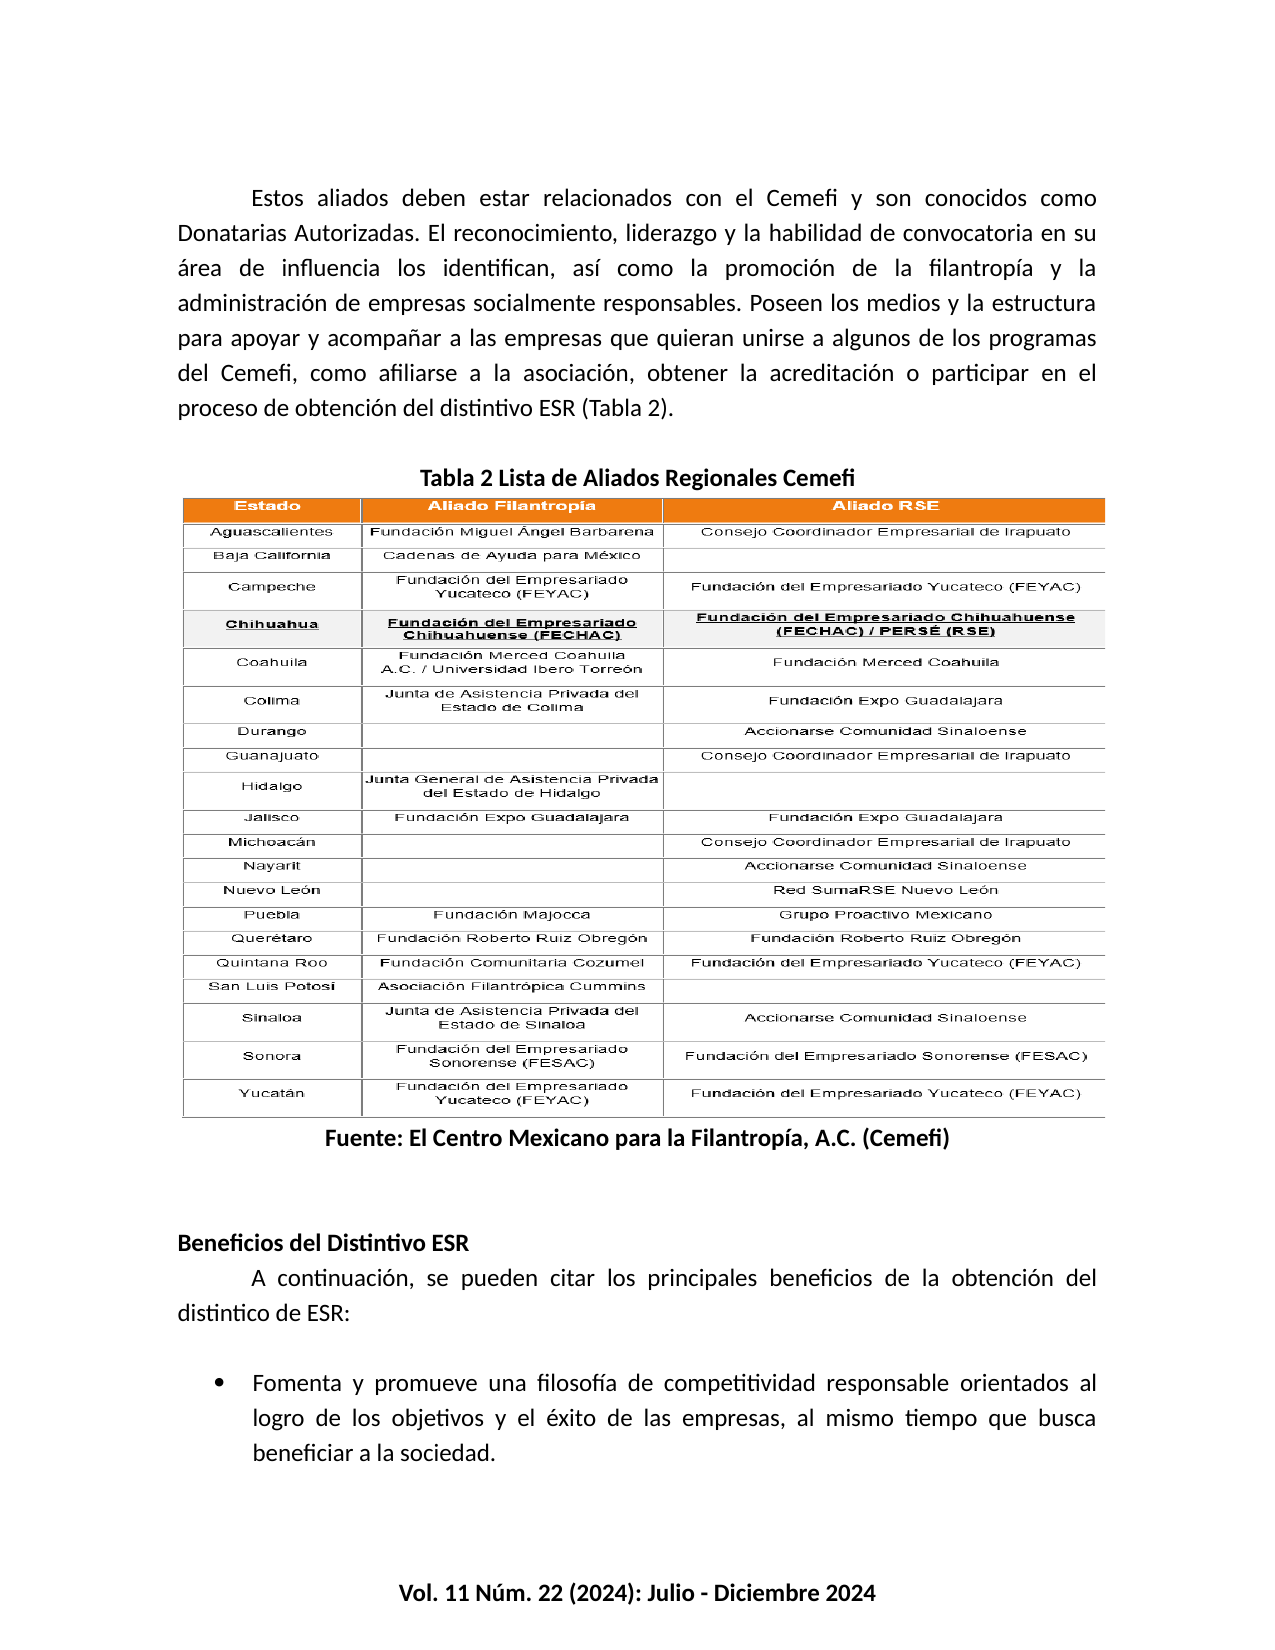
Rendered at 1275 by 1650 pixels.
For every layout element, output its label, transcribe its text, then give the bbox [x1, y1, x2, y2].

list Fomenta y promueve una filosofía de competitividad responsable orientados al logro de los objetivos y el éxito de las empresas, al mismo tiempo que busca beneficiar a la sociedad. [215, 1368, 1098, 1468]
text A continuación, se pueden citar los principales beneficios de la obtención del distintico de ESR: [177, 1263, 1098, 1328]
text Tabla 2 Lista de Aliados Regionales Cemefi [177, 463, 1098, 493]
text Estos aliados deben estar relacionados con el Cemefi y son conocidos como Donatarias Autorizadas. El reconocimiento, liderazgo y la habilidad de convocatoria en su área de influencia los identifican, así como la promoción de la filantropía y la administración de empresas socialmente responsables. Poseen los medios y la estructura para apoyar y acompañar a las empresas que quieran unirse a algunos de los programas del Cemefi, como afiliarse a la asociación, obtener la acreditación o participar en el proceso de obtención del distintivo ESR (Tabla 2). [177, 183, 1098, 423]
picture [177, 497, 1106, 1119]
text Fuente: El Centro Mexicano para la Filantropía, A.C. (Cemefi) [183, 1123, 1092, 1153]
text Beneficios del Distintivo ESR [177, 1228, 1098, 1258]
